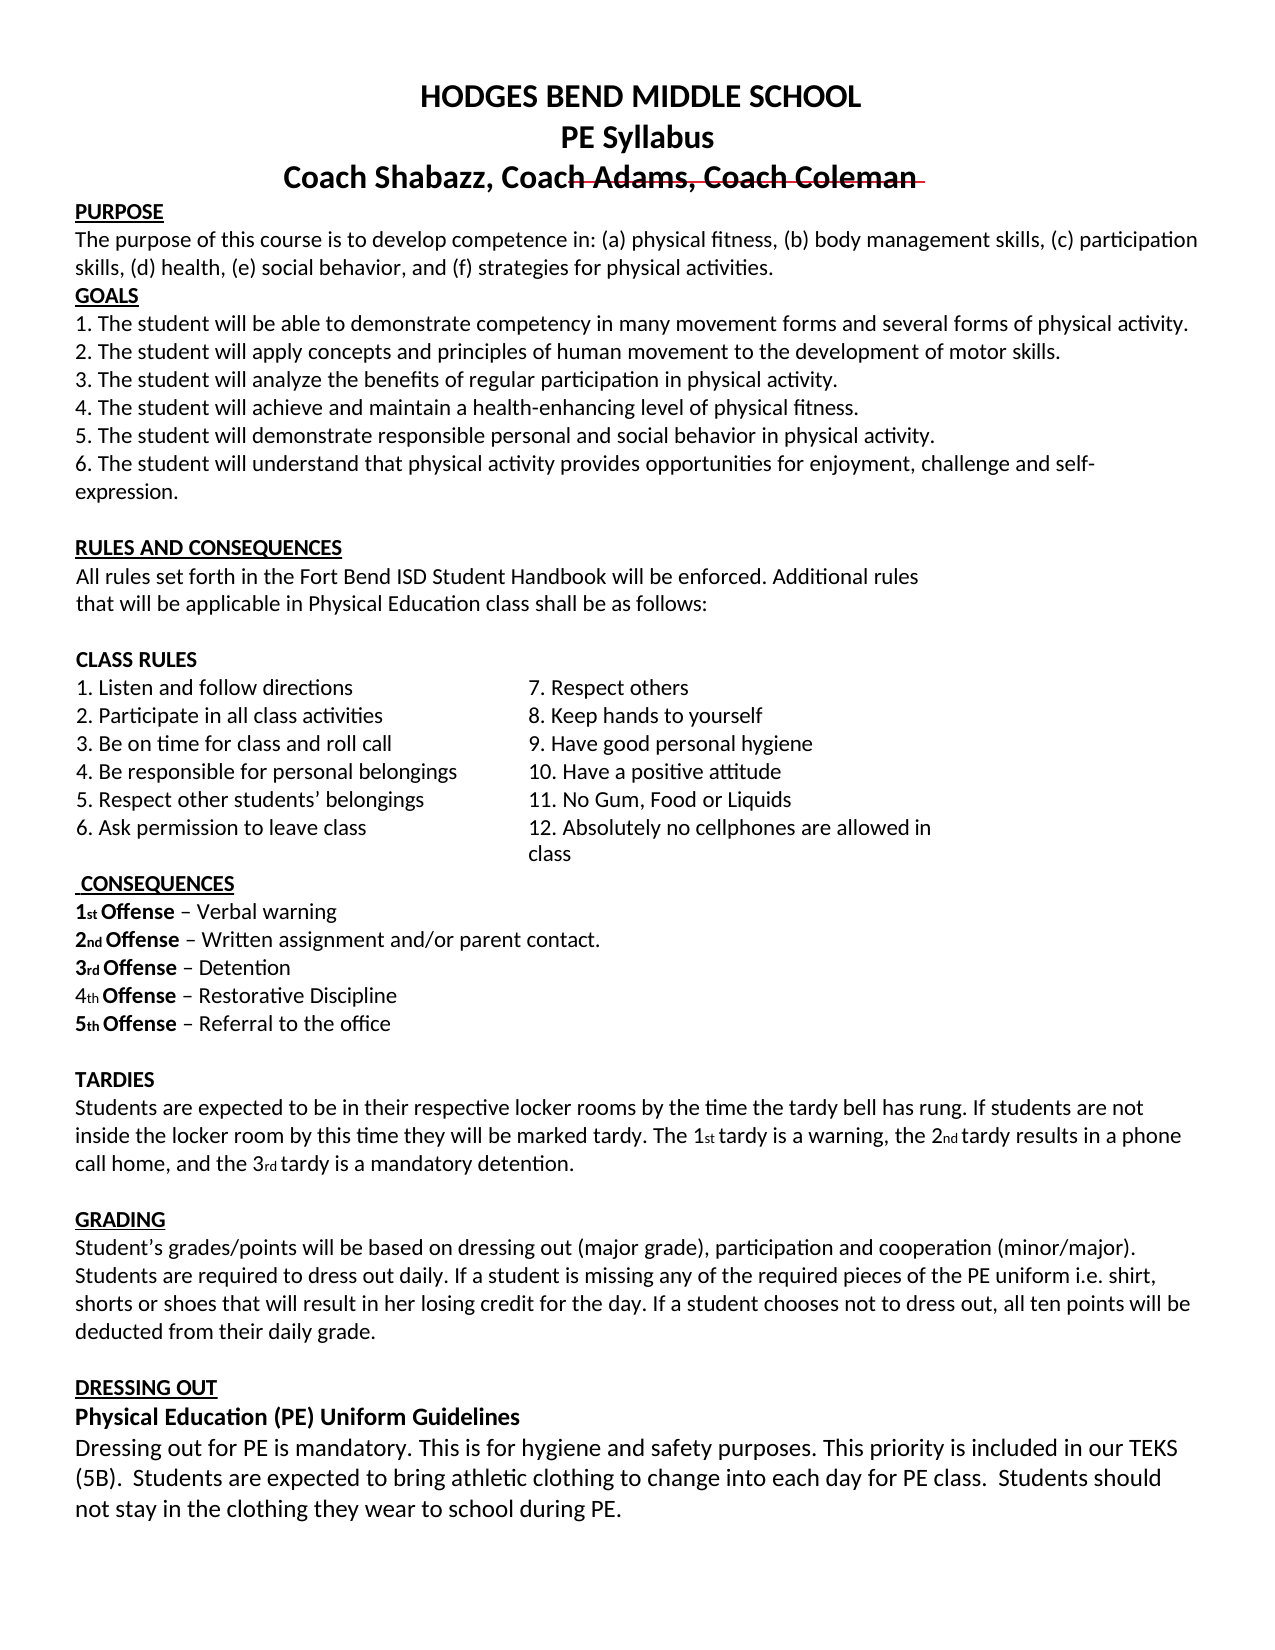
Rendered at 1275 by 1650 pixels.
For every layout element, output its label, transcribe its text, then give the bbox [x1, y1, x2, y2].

list The student will demonstrate responsible personal and social behavior in physical activity. [75, 421, 1210, 449]
table_cell 9. Have good personal hygiene [494, 731, 937, 759]
text 1st Offense – Verbal warning [75, 897, 1210, 925]
subtitle DRESSING OUT [75, 1373, 1210, 1401]
list The student will achieve and maintain a health-enhancing level of physical fitness. [75, 393, 1210, 421]
text The purpose of this course is to develop competence in: (a) physical fitness, (b) body management skills, (c) participation skills, (d) health, (e) social behavior, and (f) strategies for physical activities. [75, 225, 1210, 281]
text CONSEQUENCES [75, 869, 1210, 897]
table_cell 3. Be on time for class and roll call [71, 731, 493, 759]
subtitle PURPOSE [75, 197, 1210, 225]
table_cell 11. No Gum, Food or Liquids [494, 787, 937, 815]
table_cell 6. Ask permission to leave class [71, 815, 493, 868]
text Students are expected to be in their respective locker rooms by the time the tardy bell has rung. If students are not inside the locker room by this time they will be marked tardy. The 1st tardy is a warning, the 2nd tardy results in a phone call home, and the 3rd tardy is a mandatory detention. [75, 1093, 1193, 1177]
table_cell 7. Respect others [494, 675, 937, 703]
table_cell 4. Be responsible for personal belongings [71, 759, 493, 787]
text 3rd Offense – Detention [75, 953, 1210, 981]
text 4th Offense – Restorative Discipline [75, 981, 1210, 1009]
text 2nd Offense – Written assignment and/or parent contact. [75, 925, 1210, 953]
subtitle RULES AND CONSEQUENCES [75, 533, 1210, 561]
list The student will apply concepts and principles of human movement to the development of motor skills. [75, 337, 1210, 365]
subtitle GOALS [75, 281, 1210, 309]
text 5th Offense – Referral to the office [75, 1009, 1210, 1037]
text Student’s grades/points will be based on dressing out (major grade), participation and cooperation (minor/major). Students are required to dress out daily. If a student is missing any of the required pieces of the PE uniform i.e. shirt, shorts or shoes that will result in her losing credit for the day. If a student chooses not to dress out, all ten points will be deducted from their daily grade. [75, 1233, 1210, 1345]
subtitle GRADING [75, 1205, 1210, 1233]
text PE Syllabus [64, 116, 1210, 156]
table_cell 2. Participate in all class activities [71, 703, 493, 731]
subtitle TARDIES [75, 1065, 1210, 1093]
text Coach Shabazz, Coach Adams, Coach Coleman [64, 156, 1210, 197]
table_cell 8. Keep hands to yourself [494, 703, 937, 731]
text HODGES BEND MIDDLE SCHOOL [64, 75, 1210, 116]
table_cell 12. Absolutely no cellphones are allowed in class [494, 815, 937, 868]
list The student will be able to demonstrate competency in many movement forms and several forms of physical activity. [75, 309, 1210, 337]
table_cell 5. Respect other students’ belongings [71, 787, 493, 815]
list The student will understand that physical activity provides opportunities for enjoyment, challenge and self- expression. [75, 449, 1096, 505]
table_header All rules set forth in the Fort Bend ISD Student Handbook will be enforced. Additional rules that will be applicable in Physical Education class shall be as follows: CLASS RULES [71, 566, 937, 675]
text Dressing out for PE is mandatory. This is for hygiene and safety purposes. This priority is included in our TEKS (5B). Students are expected to bring athletic clothing to change into each day for PE class. Students should not stay in the clothing they wear to school during PE. [75, 1432, 1193, 1523]
table_cell 10. Have a positive attitude [494, 759, 937, 787]
table_cell 1. Listen and follow directions [71, 675, 493, 703]
text Physical Education (PE) Uniform Guidelines [75, 1401, 1210, 1432]
list The student will analyze the benefits of regular participation in physical activity. [75, 365, 1210, 393]
